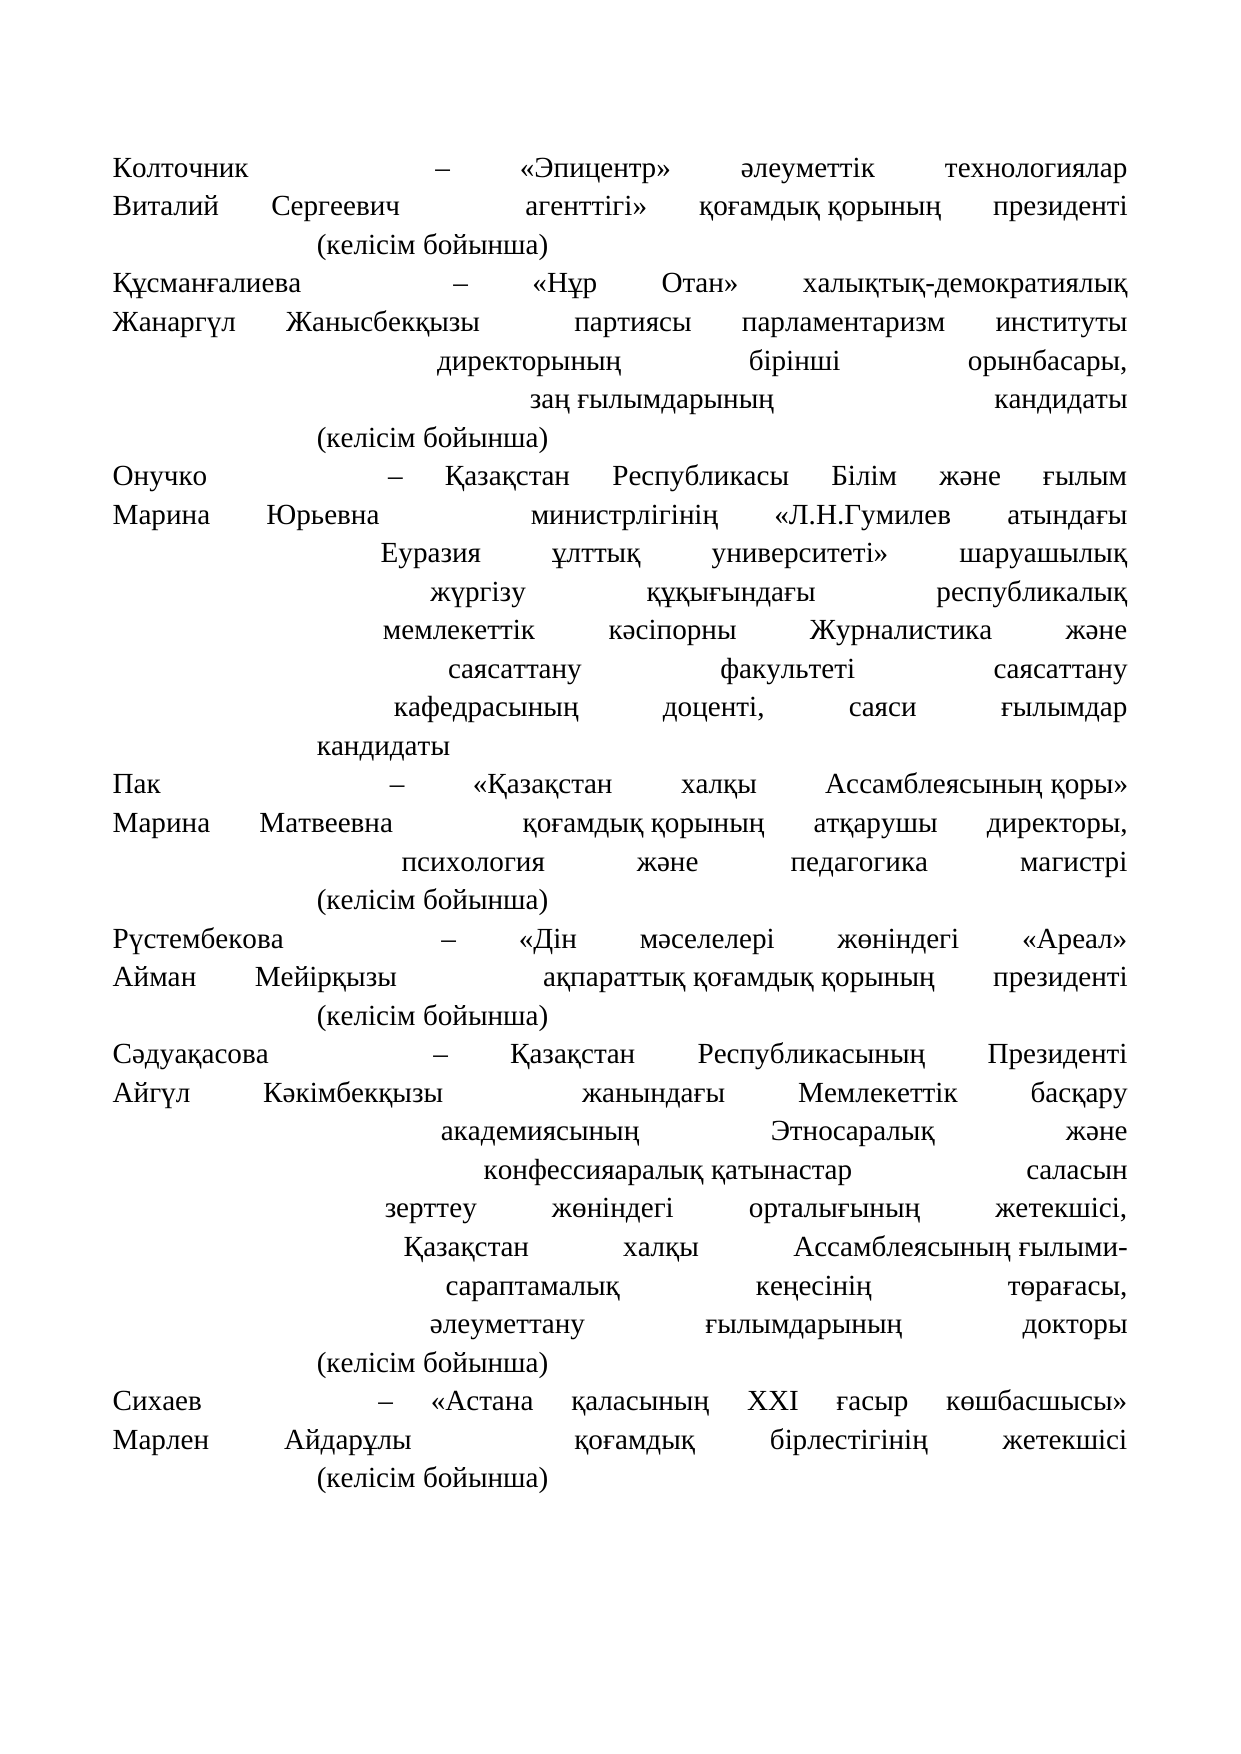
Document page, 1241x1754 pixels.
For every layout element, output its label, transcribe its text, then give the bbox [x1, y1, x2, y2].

text Колточник – «Эпицентр» әлеуметтік технологиялар Виталий Сергеевич агенттігі» қоғамдық қорының президенті (келісім бойынша) [112, 150, 1128, 261]
text Сихаев – «Астана қаласының ХХІ ғасыр көшбасшысы» Марлен Айдарұлы қоғамдық бірлестігінің жетекшісі (келісім бойынша) [112, 1383, 1128, 1494]
text Пак – «Қазақстан халқы Ассамблеясының қоры» Марина Матвеевна қоғамдық қорының атқарушы директоры, психология және педагогика магистрі (келісім бойынша) [112, 767, 1128, 916]
text Рүстембекова – «Дін мәселелері жөніндегі «Ареал» Айман Мейірқызы ақпараттық қоғамдық қорының президенті (келісім бойынша) [112, 921, 1128, 1031]
text Онучко – Қазақстан Республикасы Білім және ғылым Марина Юрьевна министрлігінің «Л.Н.Гумилев атындағы Еуразия ұлттық университеті» шаруашылық жүргізу құқығындағы республикалық мемлекеттік кәсіпорны Журналистика және саясаттану факультеті саясаттану кафедрасының доценті, саяси ғылымдар кандидаты [112, 458, 1128, 762]
text Құсманғалиева – «Нұр Отан» халықтық-демократиялық Жанаргүл Жанысбекқызы партиясы парламентаризм институты директорының бірінші орынбасары, заң ғылымдарының кандидаты (келісім бойынша) [112, 266, 1128, 453]
text Сәдуақасова – Қазақстан Республикасының Президенті Айгүл Кәкімбекқызы жанындағы Мемлекеттік басқару академиясының Этносаралық және конфессияаралық қатынастар саласын зерттеу жөніндегі орталығының жетекшісі, Қазақстан халқы Ассамблеясының ғылыми- сараптамалық кеңесінің төрағасы, әлеуметтану ғылымдарының докторы (келісім бойынша) [112, 1036, 1128, 1378]
